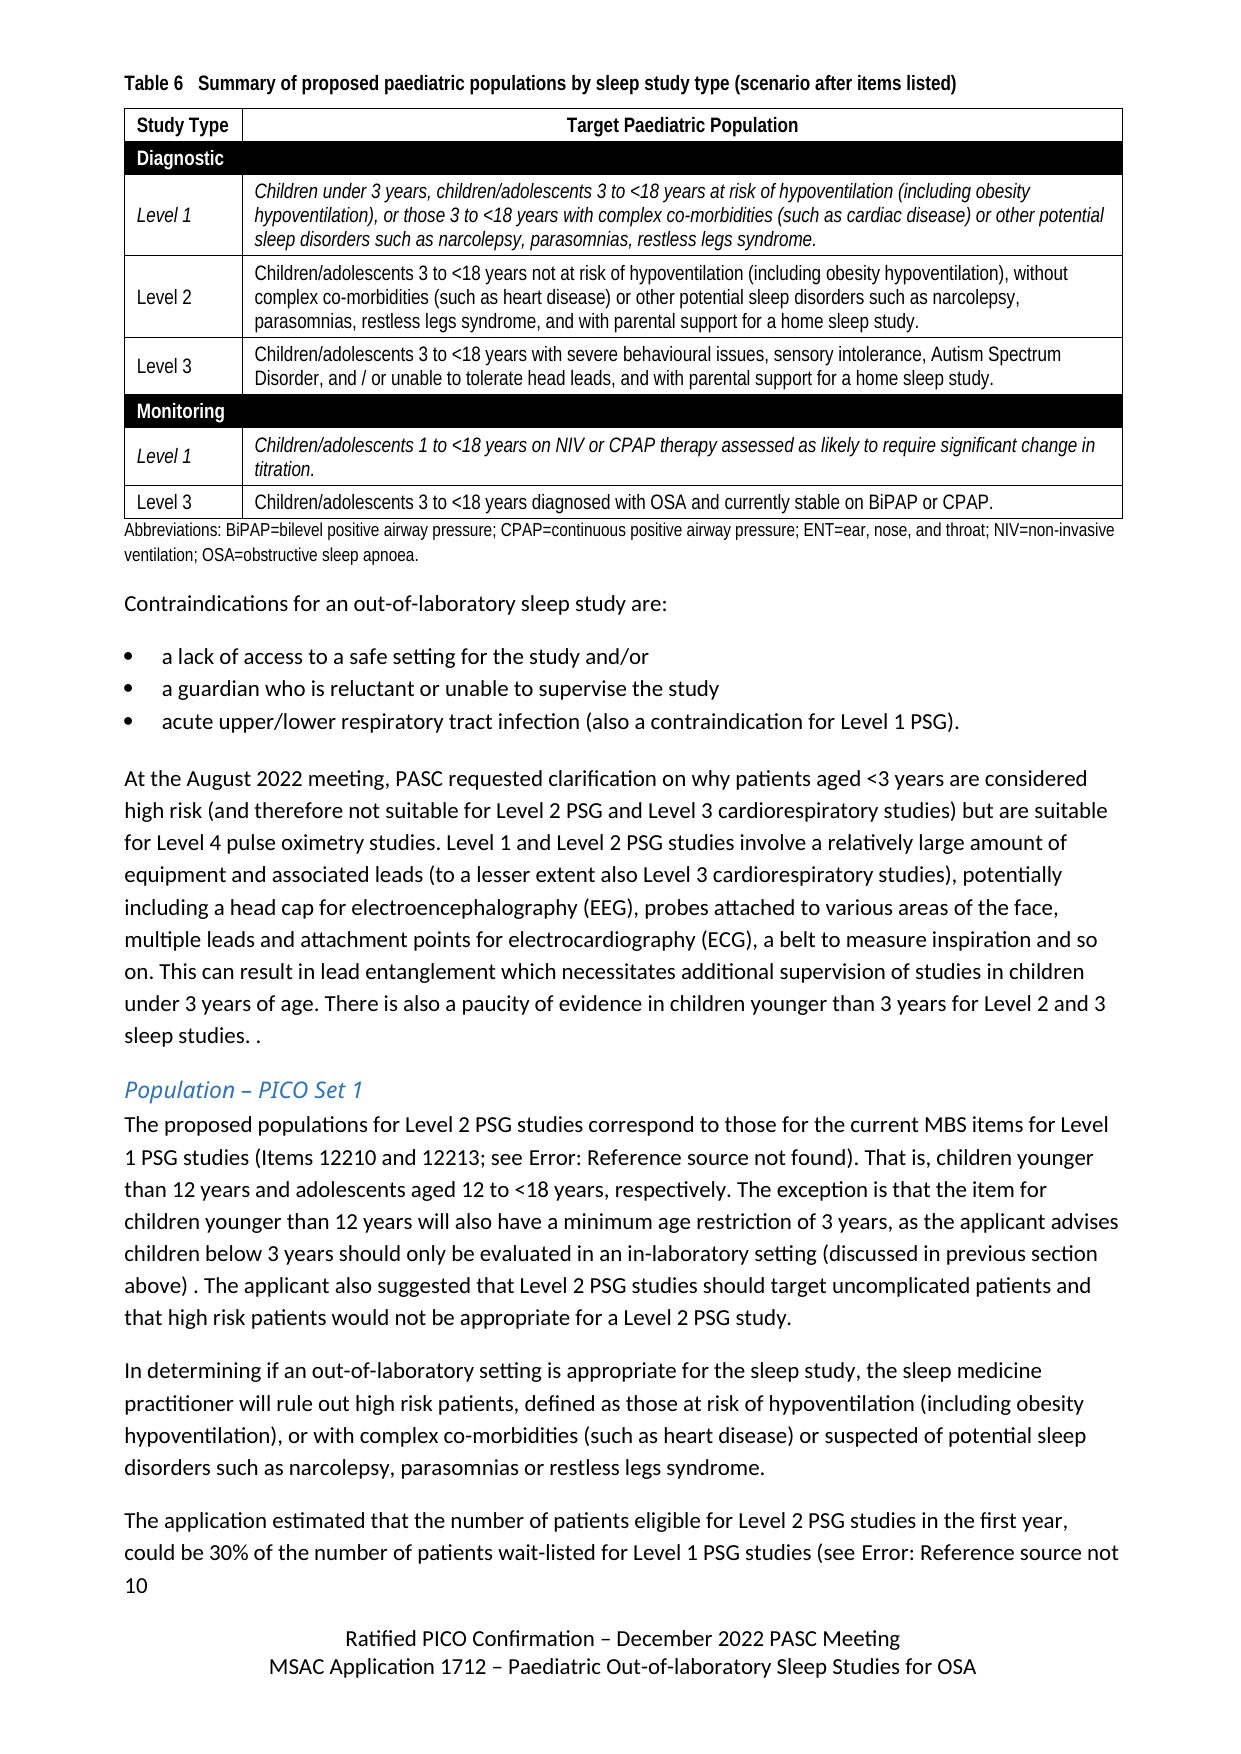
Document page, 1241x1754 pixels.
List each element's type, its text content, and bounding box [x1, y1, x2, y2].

table_cell Children under 3 years, children/adolescents 3 to <18 years at risk of hypoventilation (including obesity hypoventilation), or those 3 to <18 years with complex co-morbidities (such as cardiac disease) or other potential sleep disorders such as narcolepsy, parasomnias, restless legs syndrome. [243, 175, 1122, 255]
text In determining if an out-of-laboratory setting is appropriate for the sleep study, the sleep medicine practitioner will rule out high risk patients, defined as those at risk of hypoventilation (including obesity hypoventilation), or with complex co-morbidities (such as heart disease) or suspected of potential sleep disorders such as narcolepsy, parasomnias or restless legs syndrome. [124, 1357, 1122, 1481]
table_cell Children/adolescents 1 to <18 years on NIV or CPAP therapy assessed as likely to require significant change in titration. [243, 428, 1122, 484]
list a lack of access to a safe setting for the study and/or [124, 642, 1122, 670]
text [124, 1506, 1122, 1566]
table_cell Level 3 [125, 338, 242, 394]
table_header Target Paediatric Population [243, 109, 1122, 141]
list acute upper/lower respiratory tract infection (also a contraindication for Level 1 PSG). [124, 707, 1122, 735]
table_header Study Type [125, 109, 242, 141]
text Contraindications for an out-of-laboratory sleep study are: [124, 589, 1122, 617]
subtitle Population – PICO Set 1 [124, 1074, 1122, 1106]
table_cell Level 1 [125, 175, 242, 255]
table_cell Level 2 [125, 256, 242, 337]
table_cell Children/adolescents 3 to <18 years diagnosed with OSA and currently stable on BiPAP or CPAP. [243, 486, 1122, 518]
text Table 6 Summary of proposed paediatric populations by sleep study type (scenario after items listed) [124, 71, 1122, 95]
table_cell Children/adolescents 3 to <18 years with severe behavioural issues, sensory intolerance, Autism Spectrum Disorder, and / or unable to tolerate head leads, and with parental support for a home sleep study. [243, 338, 1122, 394]
table_cell [243, 142, 1122, 174]
text At the August 2022 meeting, PASC requested clarification on why patients aged <3 years are considered high risk (and therefore not suitable for Level 2 PSG and Level 3 cardiorespiratory studies) but are suitable for Level 4 pulse oximetry studies. Level 1 and Level 2 PSG studies involve a relatively large amount of equipment and associated leads (to a lesser extent also Level 3 cardiorespiratory studies), potentially including a head cap for electroencephalography (EEG), probes attached to various areas of the face, multiple leads and attachment points for electrocardiography (ECG), a belt to measure inspiration and so on. This can result in lead entanglement which necessitates additional supervision of studies in children under 3 years of age. There is also a paucity of evidence in children younger than 3 years for Level 2 and 3 sleep studies. . [124, 764, 1122, 1049]
table_cell [243, 395, 1122, 427]
table_cell Level 3 [125, 486, 242, 518]
table_cell Diagnostic [125, 142, 242, 174]
table_cell Children/adolescents 3 to <18 years not at risk of hypoventilation (including obesity hypoventilation), without complex co-morbidities (such as heart disease) or other potential sleep disorders such as narcolepsy, parasomnias, restless legs syndrome, and with parental support for a home sleep study. [243, 256, 1122, 337]
table_cell Monitoring [125, 395, 242, 427]
list a guardian who is reluctant or unable to supervise the study [124, 674, 1122, 703]
table_cell Level 1 [125, 428, 242, 484]
text Abbreviations: BiPAP=bilevel positive airway pressure; CPAP=continuous positive airway pressure; ENT=ear, nose, and throat; NIV=non-invasive ventilation; OSA=obstructive sleep apnoea. [124, 519, 1122, 565]
